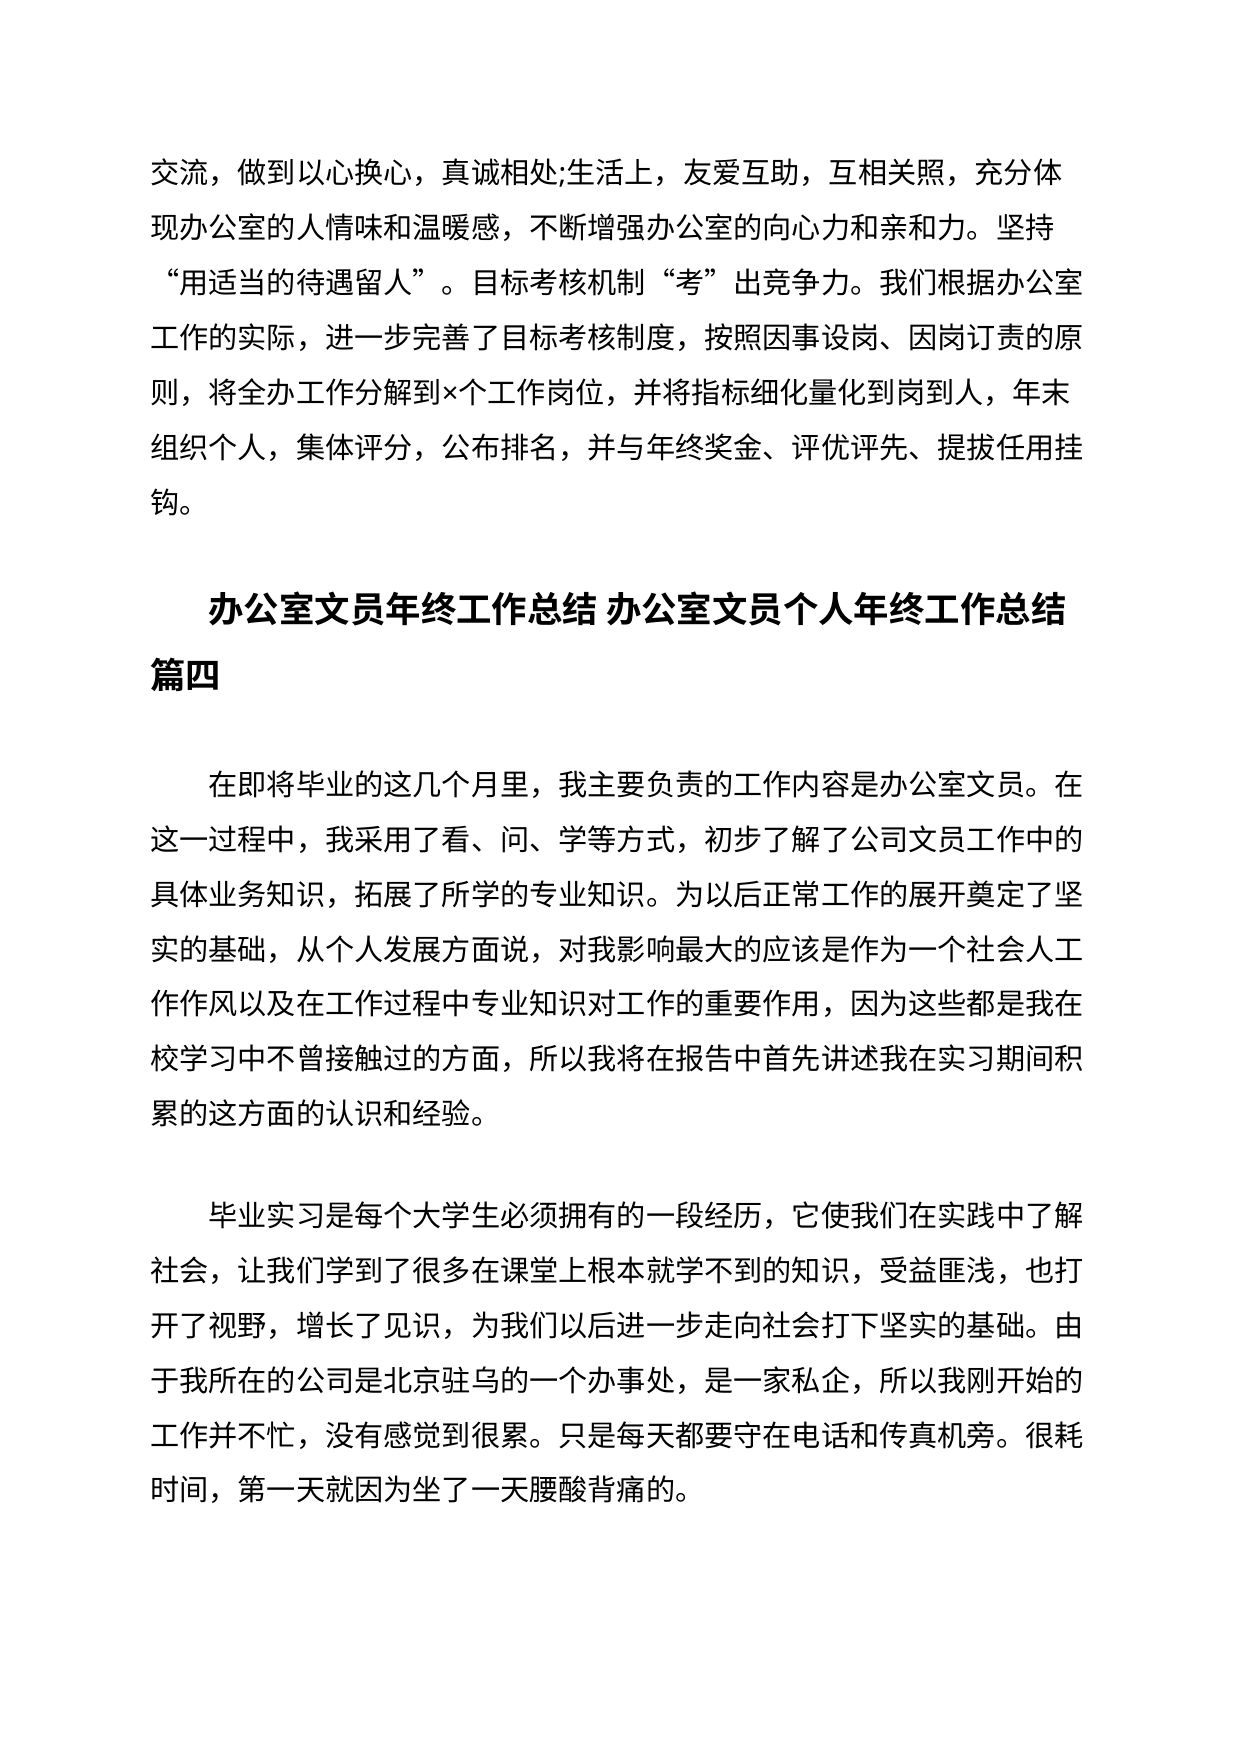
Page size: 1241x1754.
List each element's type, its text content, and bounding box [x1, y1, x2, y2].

text 在即将毕业的这几个月里，我主要负责的工作内容是办公室文员。在这一过程中，我采用了看、问、学等方式，初步了解了公司文员工作中的具体业务知识，拓展了所学的专业知识。为以后正常工作的展开奠定了坚实的基础，从个人发展方面说，对我影响最大的应该是作为一个社会人工作作风以及在工作过程中专业知识对工作的重要作用，因为这些都是我在校学习中不曾接触过的方面，所以我将在报告中首先讲述我在实习期间积累的这方面的认识和经验。 [150, 761, 1090, 1133]
text 办公室文员年终工作总结 办公室文员个人年终工作总结篇四 [150, 581, 1090, 699]
text 毕业实习是每个大学生必须拥有的一段经历，它使我们在实践中了解社会，让我们学到了很多在课堂上根本就学不到的知识，受益匪浅，也打开了视野，增长了见识，为我们以后进一步走向社会打下坚实的基础。由于我所在的公司是北京驻乌的一个办事处，是一家私企，所以我刚开始的工作并不忙，没有感觉到很累。只是每天都要守在电话和传真机旁。很耗时间，第一天就因为坐了一天腰酸背痛的。 [150, 1192, 1090, 1509]
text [150, 150, 1090, 522]
